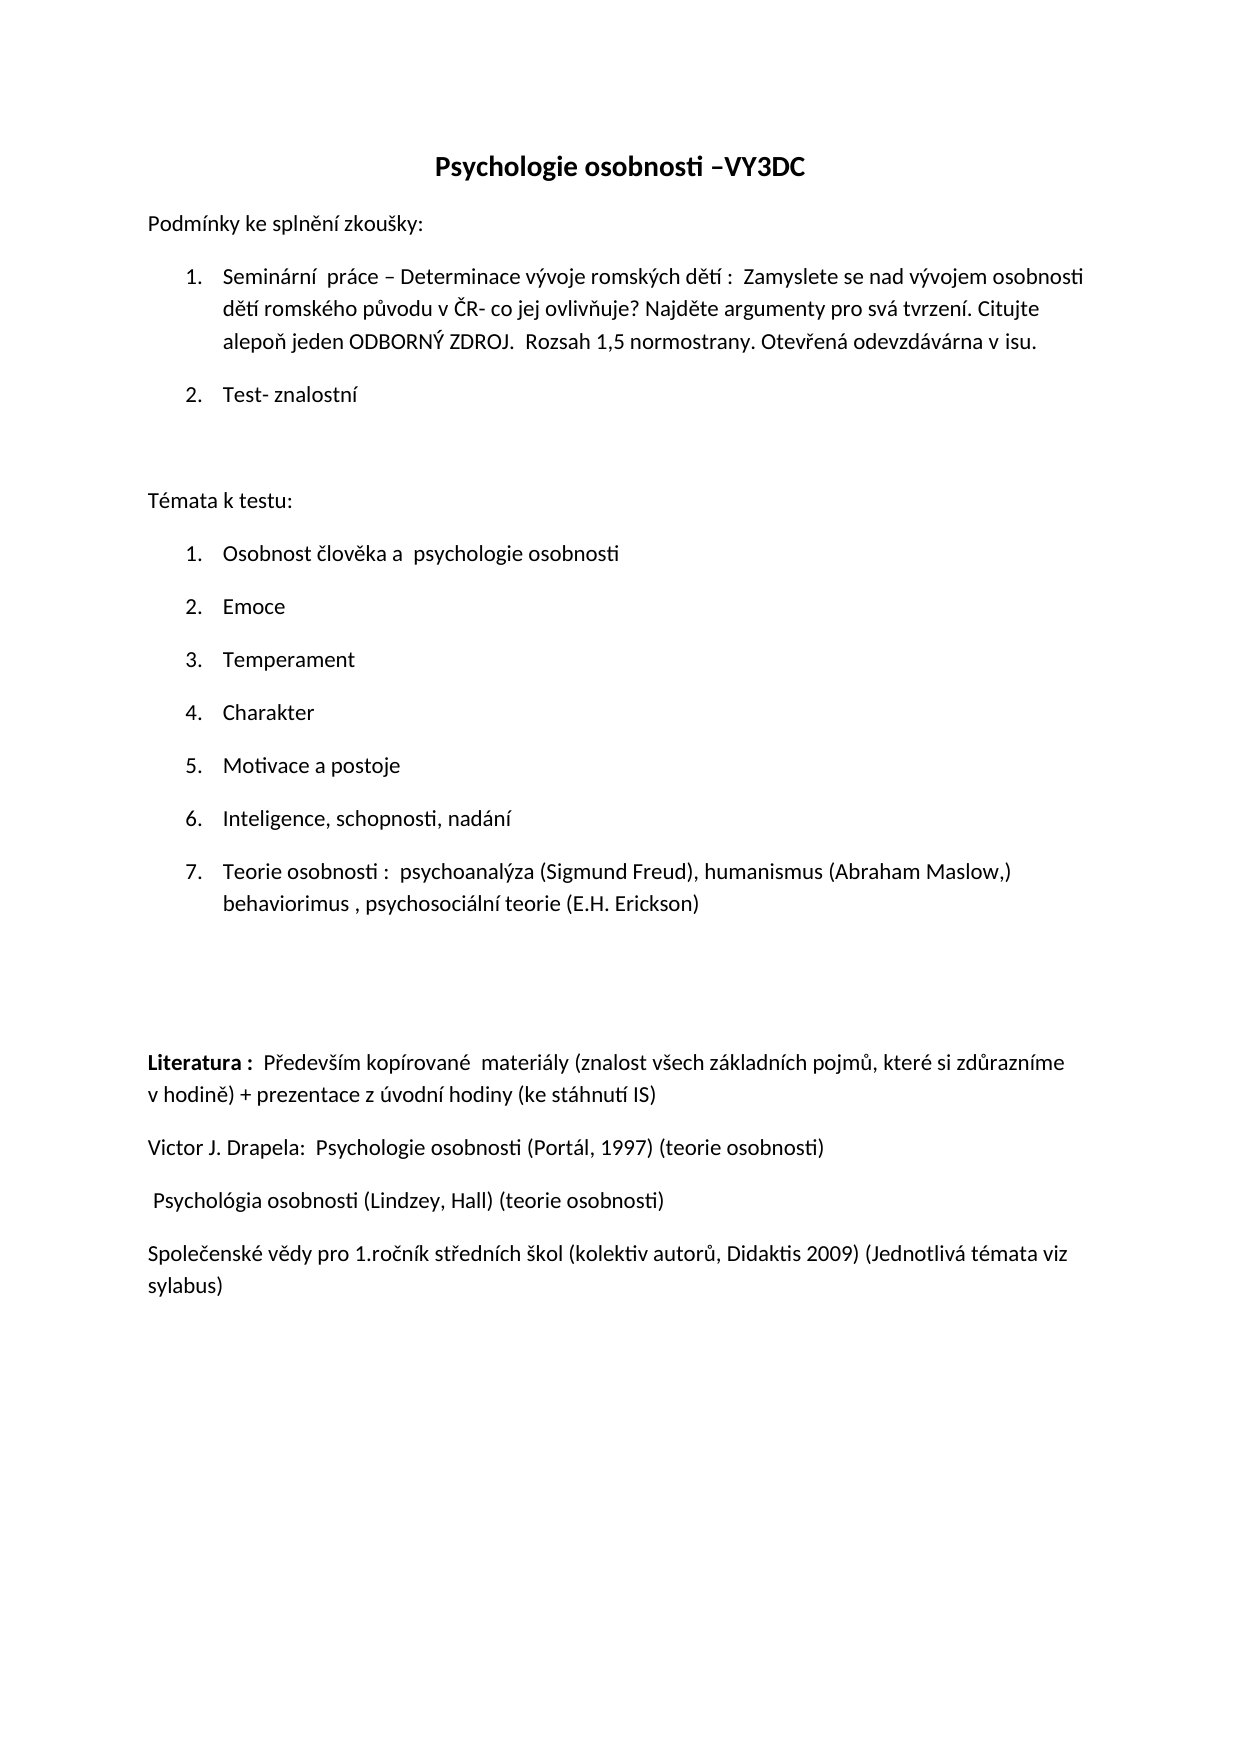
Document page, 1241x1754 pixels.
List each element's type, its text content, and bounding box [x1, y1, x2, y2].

list Motivace a postoje [185, 751, 1093, 779]
text Psychologie osobnosti –VY3DC [148, 148, 1093, 183]
list Inteligence, schopnosti, nadání [185, 804, 1093, 832]
list Teorie osobnosti : psychoanalýza (Sigmund Freud), humanismus (Abraham Maslow,) behaviorimus , psychosociální teorie (E.H. Erickson) [185, 857, 1093, 917]
list Test- znalostní [185, 380, 1093, 408]
text Podmínky ke splnění zkoušky: [148, 209, 1093, 237]
list Seminární práce – Determinace vývoje romských dětí : Zamyslete se nad vývojem osobnosti dětí romského původu v ČR- co jej ovlivňuje? Najděte argumenty pro svá tvrzení. Citujte alepoň jeden ODBORNÝ ZDROJ. Rozsah 1,5 normostrany. Otevřená odevzdávárna v isu. [185, 262, 1093, 355]
text Společenské vědy pro 1.ročník středních škol (kolektiv autorů, Didaktis 2009) (Jednotlivá témata viz sylabus) [148, 1239, 1093, 1300]
list Charakter [185, 698, 1093, 726]
list Témata k testu: [148, 486, 1093, 514]
list Emoce [185, 592, 1093, 620]
text Psychológia osobnosti (Lindzey, Hall) (teorie osobnosti) [148, 1186, 1093, 1214]
text Victor J. Drapela: Psychologie osobnosti (Portál, 1997) (teorie osobnosti) [148, 1133, 1093, 1161]
text Literatura : Především kopírované materiály (znalost všech základních pojmů, které si zdůrazníme v hodině) + prezentace z úvodní hodiny (ke stáhnutí IS) [148, 1048, 1093, 1108]
list Temperament [185, 645, 1093, 673]
list Osobnost člověka a psychologie osobnosti [185, 539, 1093, 567]
